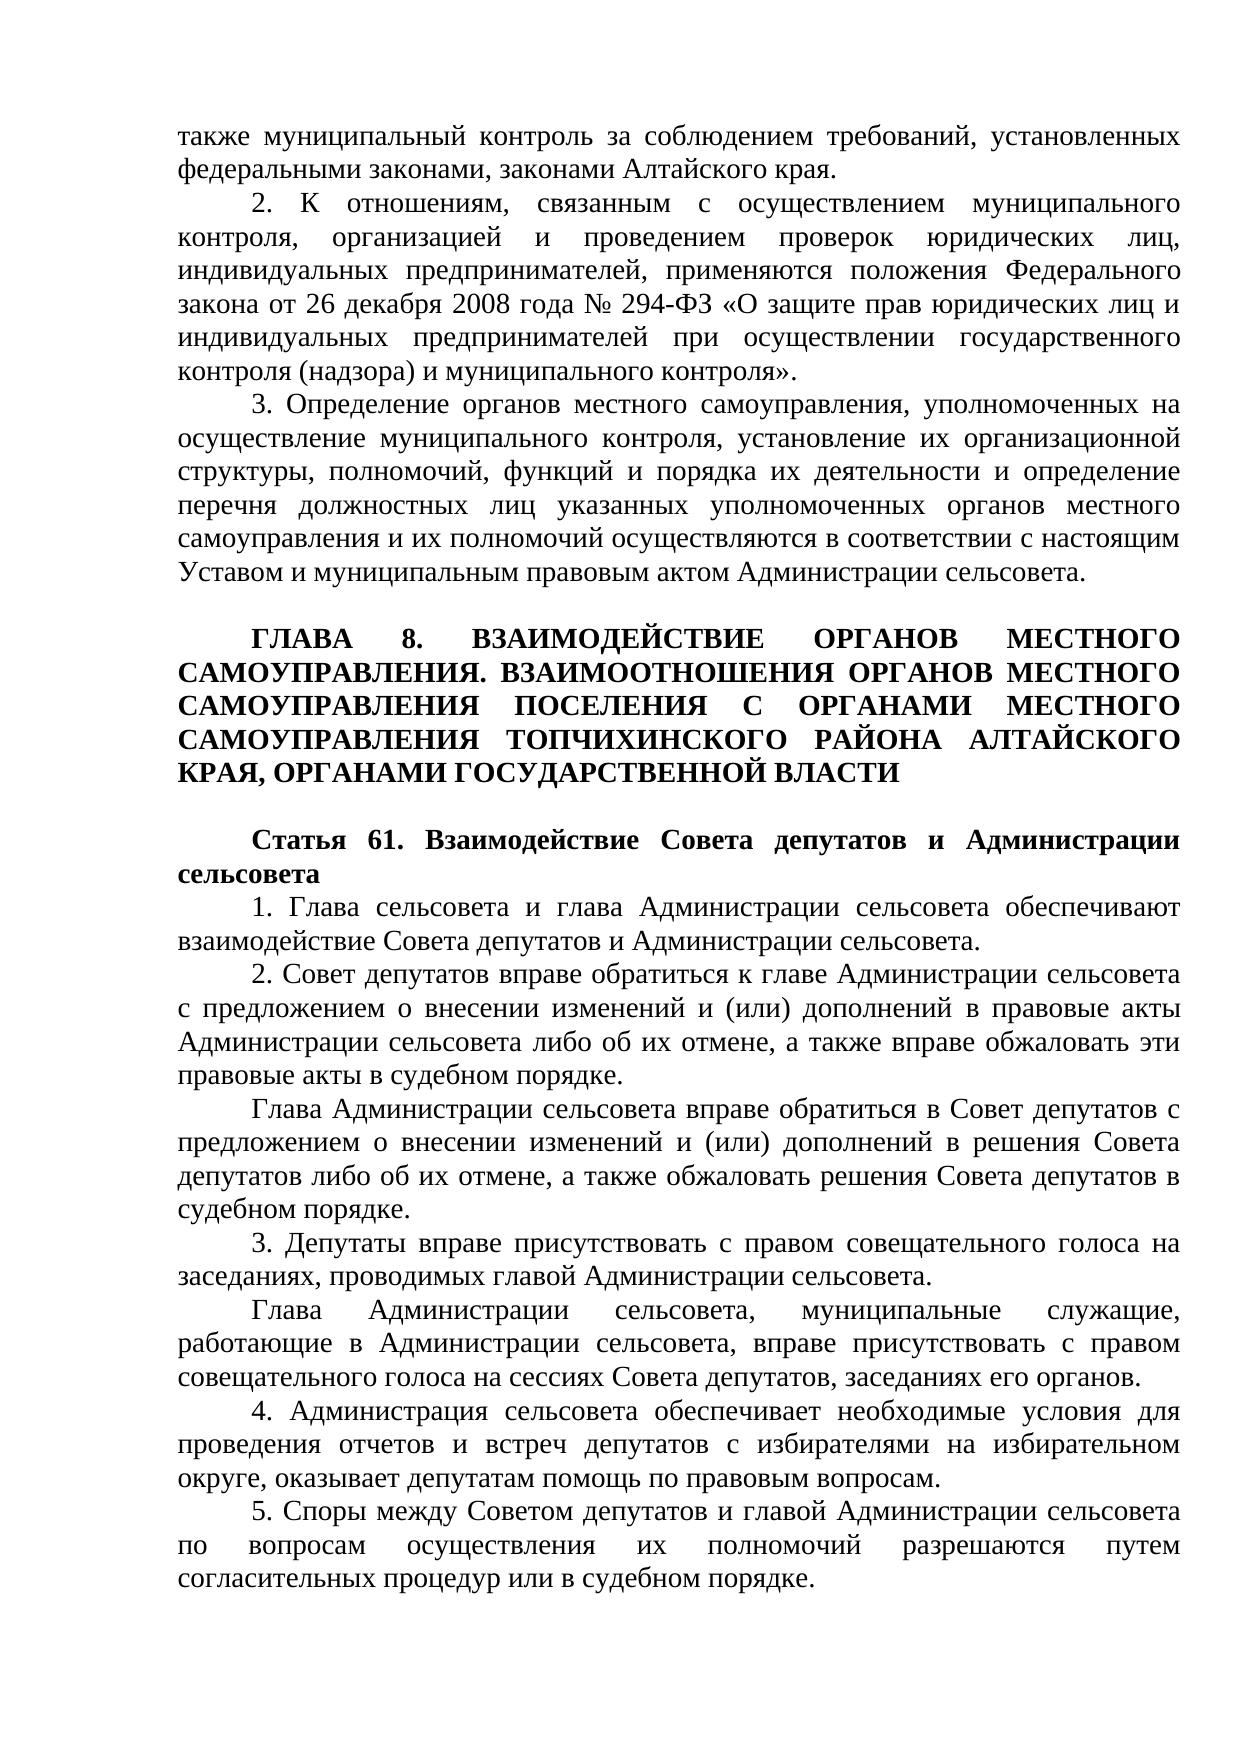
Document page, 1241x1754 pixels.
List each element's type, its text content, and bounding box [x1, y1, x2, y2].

text Глава Администрации сельсовета вправе обратиться в Совет депутатов с предложением о внесении изменений и (или) дополнений в решения Совета депутатов либо об их отмене, а также обжаловать решения Совета депутатов в судебном порядке. [177, 1091, 1181, 1225]
text Глава Администрации сельсовета, муниципальные служащие, работающие в Администрации сельсовета, вправе присутствовать с правом совещательного голоса на сессиях Совета депутатов, заседаниях его органов. [177, 1292, 1181, 1393]
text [177, 118, 1181, 185]
text 5. Споры между Советом депутатов и главой Администрации сельсовета по вопросам осуществления их полномочий разрешаются путем согласительных процедур или в судебном порядке. [177, 1493, 1181, 1594]
text 3. Депутаты вправе присутствовать с правом совещательного голоса на заседаниях, проводимых главой Администрации сельсовета. [177, 1225, 1181, 1292]
text ГЛАВА 8. ВЗАИМОДЕЙСТВИЕ ОРГАНОВ МЕСТНОГО САМОУПРАВЛЕНИЯ. ВЗАИМООТНОШЕНИЯ ОРГАНОВ МЕСТНОГО САМОУПРАВЛЕНИЯ ПОСЕЛЕНИЯ С ОРГАНАМИ МЕСТНОГО САМОУПРАВЛЕНИЯ ТОПЧИХИНСКОГО РАЙОНА АЛТАЙСКОГО КРАЯ, ОРГАНАМИ ГОСУДАРСТВЕННОЙ ВЛАСТИ [177, 621, 1181, 789]
text 2. К отношениям, связанным с осуществлением муниципального контроля, организацией и проведением проверок юридических лиц, индивидуальных предпринимателей, применяются положения Федерального закона от 26 декабря 2008 года № 294-ФЗ «О защите прав юридических лиц и индивидуальных предпринимателей при осуществлении государственного контроля (надзора) и муниципального контроля». [177, 185, 1181, 386]
text 2. Совет депутатов вправе обратиться к главе Администрации сельсовета с предложением о внесении изменений и (или) дополнений в правовые акты Администрации сельсовета либо об их отмене, а также вправе обжаловать эти правовые акты в судебном порядке. [177, 957, 1181, 1091]
text 4. Администрация сельсовета обеспечивает необходимые условия для проведения отчетов и встреч депутатов с избирателями на избирательном округе, оказывает депутатам помощь по правовым вопросам. [177, 1393, 1181, 1493]
text 1. Глава сельсовета и глава Администрации сельсовета обеспечивают взаимодействие Совета депутатов и Администрации сельсовета. [177, 889, 1181, 957]
text Статья 61. Взаимодействие Совета депутатов и Администрации сельсовета [177, 822, 1181, 889]
text 3. Определение органов местного самоуправления, уполномоченных на осуществление муниципального контроля, установление их организационной структуры, полномочий, функций и порядка их деятельности и определение перечня должностных лиц указанных уполномоченных органов местного самоуправления и их полномочий осуществляются в соответствии с настоящим Уставом и муниципальным правовым актом Администрации сельсовета. [177, 386, 1181, 588]
